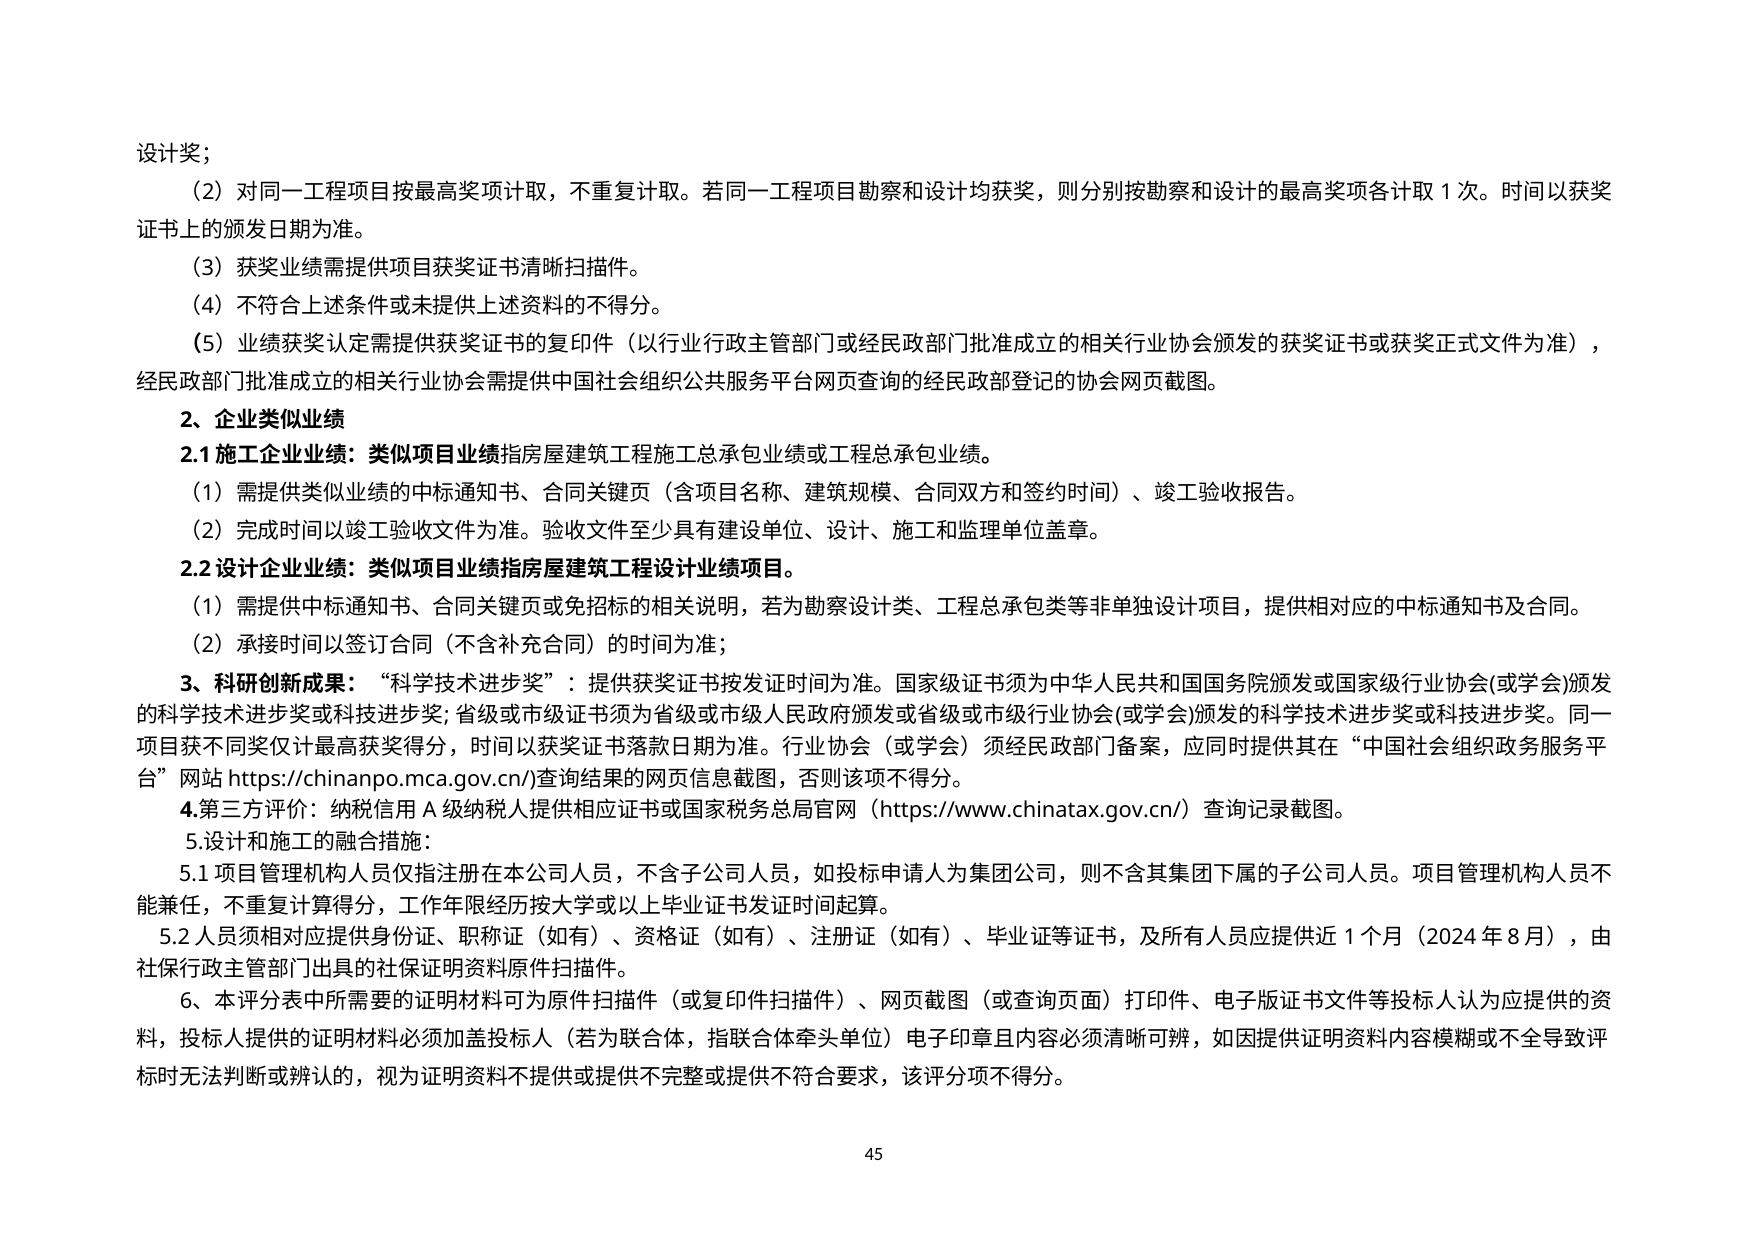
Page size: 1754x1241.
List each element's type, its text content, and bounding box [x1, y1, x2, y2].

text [136, 136, 1612, 167]
list 4.第三方评价：纳税信用 A 级纳税人提供相应证书或国家税务总局官网（https://www.chinatax.gov.cn/）查询记录截图。 [136, 792, 1612, 824]
text （1）需提供中标通知书、合同关键页或免招标的相关说明，若为勘察设计类、工程总承包类等非单独设计项目，提供相对应的中标通知书及合同。 [136, 589, 1612, 621]
text （2）完成时间以竣工验收文件为准。验收文件至少具有建设单位、设计、施工和监理单位盖章。 [136, 513, 1612, 545]
text 3、科研创新成果：“科学技术进步奖”：提供获奖证书按发证时间为准。国家级证书须为中华人民共和国国务院颁发或国家级行业协会(或学会)颁发的科学技术进步奖或科技进步奖; 省级或市级证书须为省级或市级人民政府颁发或省级或市级行业协会(或学会)颁发的科学技术进步奖或科技进步奖。同一项目获不同奖仅计最高获奖得分，时间以获奖证书落款日期为准。行业协会（或学会）须经民政部门备案，应同时提供其在“中国社会组织政务服务平台”网站https://chinanpo.mca.gov.cn/)查询结果的网页信息截图，否则该项不得分。 [136, 666, 1612, 792]
text （1）需提供类似业绩的中标通知书、合同关键页（含项目名称、建筑规模、合同双方和签约时间）、竣工验收报告。 [136, 475, 1612, 507]
text （5）业绩获奖认定需提供获奖证书的复印件（以行业行政主管部门或经民政部门批准成立的相关行业协会颁发的获奖证书或获奖正式文件为准），经民政部门批准成立的相关行业协会需提供中国社会组织公共服务平台网页查询的经民政部登记的协会网页截图。 [136, 326, 1612, 396]
text （4）不符合上述条件或未提供上述资料的不得分。 [136, 288, 1612, 319]
text 5.2人员须相对应提供身份证、职称证（如有）、资格证（如有）、注册证（如有）、毕业证等证书，及所有人员应提供近1个月（2024年8月），由社保行政主管部门出具的社保证明资料原件扫描件。 [136, 919, 1612, 983]
text 2、企业类似业绩 [136, 402, 1612, 434]
text 6、本评分表中所需要的证明材料可为原件扫描件（或复印件扫描件）、网页截图（或查询页面）打印件、电子版证书文件等投标人认为应提供的资料，投标人提供的证明材料必须加盖投标人（若为联合体，指联合体牵头单位）电子印章且内容必须清晰可辨，如因提供证明资料内容模糊或不全导致评标时无法判断或辨认的，视为证明资料不提供或提供不完整或提供不符合要求，该评分项不得分。 [136, 983, 1612, 1090]
text 2.2设计企业业绩：类似项目业绩指房屋建筑工程设计业绩项目。 [136, 551, 1612, 583]
text 5.1项目管理机构人员仅指注册在本公司人员，不含子公司人员，如投标申请人为集团公司，则不含其集团下属的子公司人员。项目管理机构人员不能兼任，不重复计算得分，工作年限经历按大学或以上毕业证书发证时间起算。 [136, 856, 1612, 919]
text （2）承接时间以签订合同（不含补充合同）的时间为准； [136, 627, 1612, 659]
list 5.设计和施工的融合措施： [136, 824, 1612, 856]
text （2）对同一工程项目按最高奖项计取，不重复计取。若同一工程项目勘察和设计均获奖，则分别按勘察和设计的最高奖项各计取1次。时间以获奖证书上的颁发日期为准。 [136, 174, 1612, 243]
text 2.1施工企业业绩：类似项目业绩指房屋建筑工程施工总承包业绩或工程总承包业绩。 [136, 437, 1612, 468]
text （3）获奖业绩需提供项目获奖证书清晰扫描件。 [136, 250, 1612, 281]
